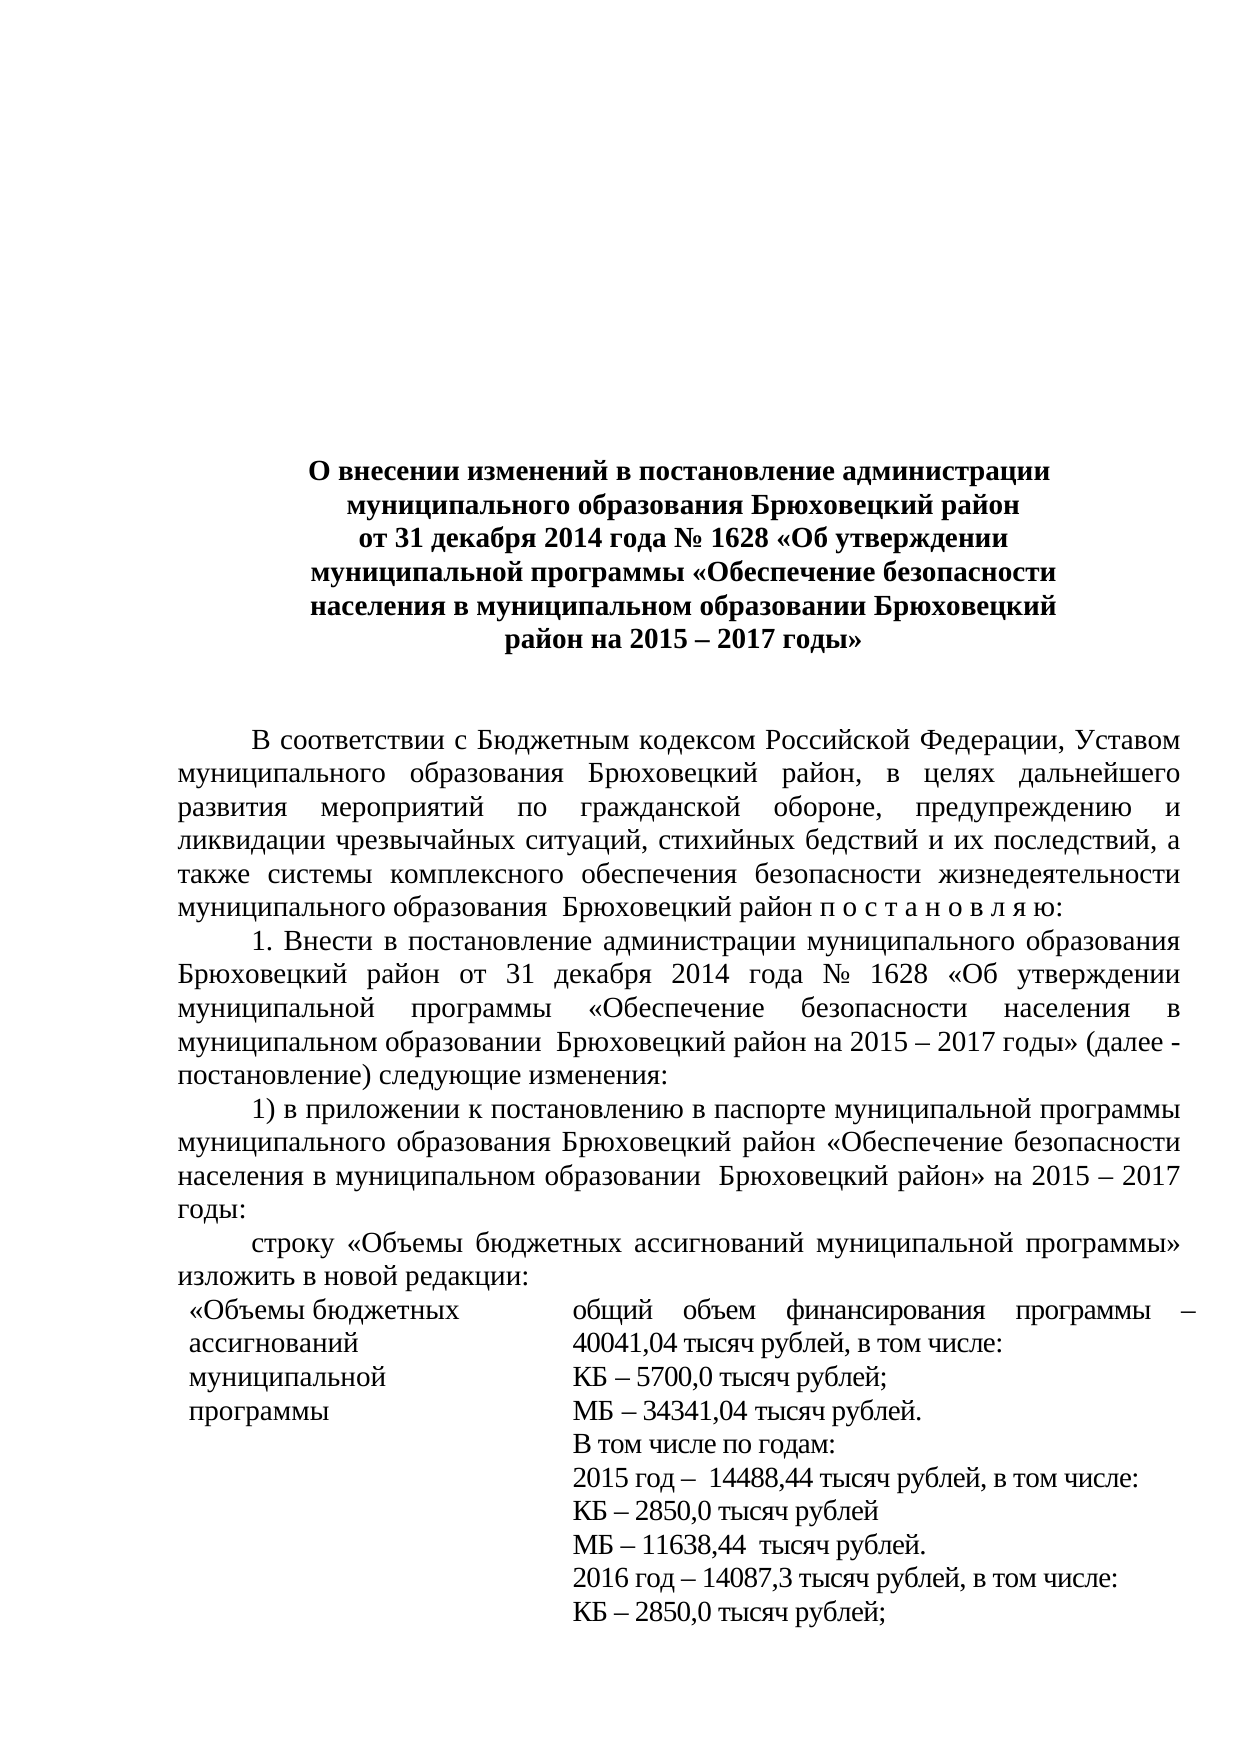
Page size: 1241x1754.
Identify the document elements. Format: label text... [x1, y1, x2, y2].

text 1. Внести в постановление администрации муниципального образования Брюховецкий район от 31 декабря 2014 года № 1628 «Об утверждении муниципальной программы «Обеспечение безопасности населения в муниципальном образовании Брюховецкий район на 2015 – 2017 годы» (далее - постановление) следующие изменения: [177, 923, 1181, 1091]
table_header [561, 1292, 1207, 1627]
text муниципального образования Брюховецкий район [186, 487, 1181, 521]
text О внесении изменений в постановление администрации [177, 453, 1181, 487]
text строку «Объемы бюджетных ассигнований муниципальной программы» изложить в новой редакции: [177, 1225, 1181, 1292]
text В соответствии с Бюджетным кодексом Российской Федерации, Уставом муниципального образования Брюховецкий район, в целях дальнейшего развития мероприятий по гражданской обороне, предупреждению и ликвидации чрезвычайных ситуаций, стихийных бедствий и их последствий, а также системы комплексного обеспечения безопасности жизнедеятельности муниципального образования Брюховецкий район п о с т а н о в л я ю: [177, 722, 1181, 923]
text от 31 декабря 2014 года № 1628 «Об утверждении муниципальной программы «Обеспечение безопасности населения в муниципальном образовании Брюховецкий район на 2015 – 2017 годы» [186, 521, 1181, 655]
text 1) в приложении к постановлению в паспорте муниципальной программы муниципального образования Брюховецкий район «Обеспечение безопасности населения в муниципальном образовании Брюховецкий район» на 2015 – 2017 годы: [177, 1091, 1181, 1225]
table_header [177, 1292, 561, 1627]
